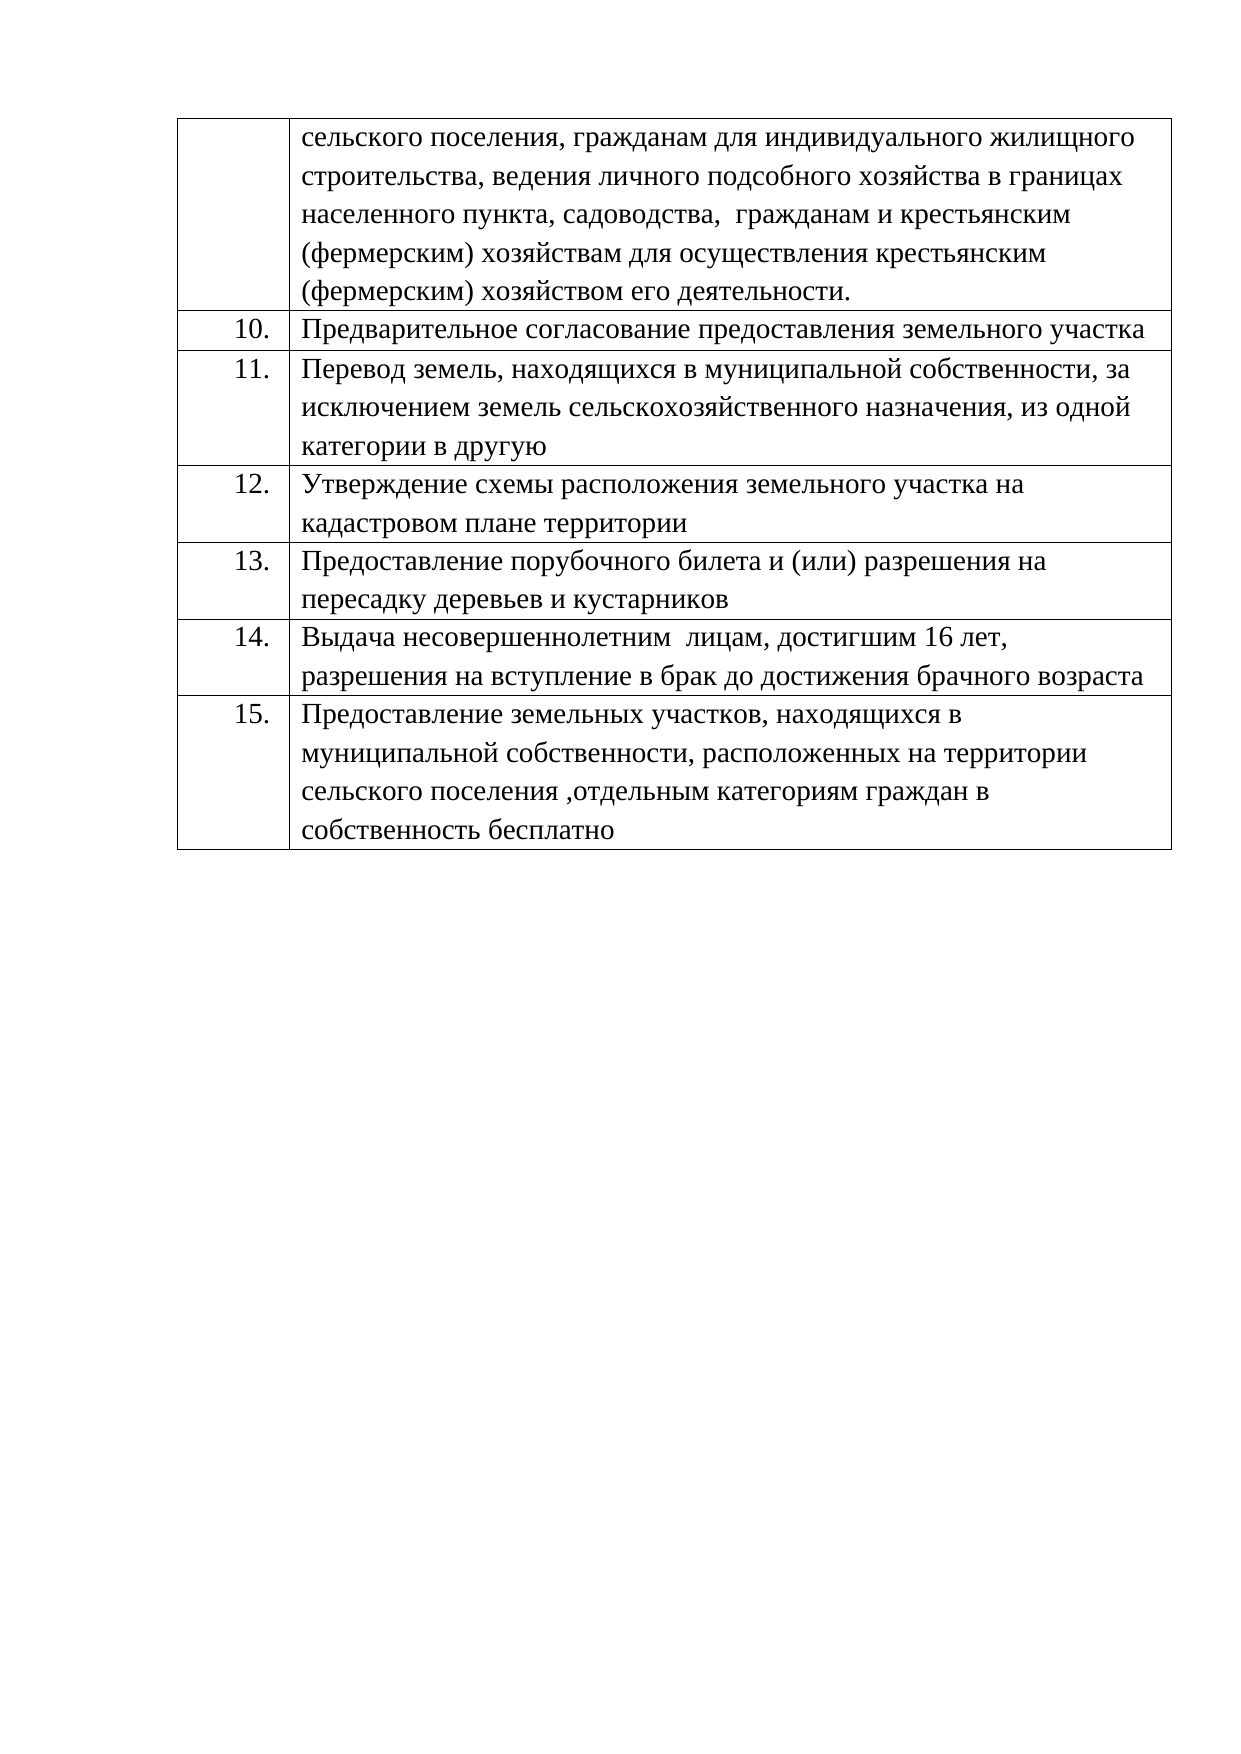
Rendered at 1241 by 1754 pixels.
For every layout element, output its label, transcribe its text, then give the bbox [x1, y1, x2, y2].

table_cell Предоставление земельных участков, находящихся в муниципальной собственности, расположенных на территории сельского поселения ,отдельным категориям граждан в собственность бесплатно [290, 696, 1171, 849]
table_cell Утверждение схемы расположения земельного участка на кадастровом плане территории [290, 466, 1171, 542]
table_cell Выдача несовершеннолетним лицам, достигшим 16 лет, разрешения на вступление в брак до достижения брачного возраста [290, 620, 1171, 695]
table_cell [178, 466, 289, 542]
table_cell [178, 696, 289, 849]
table_cell Перевод земель, находящихся в муниципальной собственности, за исключением земель сельскохозяйственного назначения, из одной категории в другую [290, 351, 1171, 465]
table_cell [178, 620, 289, 695]
table_cell [178, 351, 289, 465]
table_cell Предоставление порубочного билета и (или) разрешения на пересадку деревьев и кустарников [290, 543, 1171, 618]
table_cell [178, 119, 289, 310]
table_cell [178, 311, 289, 350]
table_cell Предварительное согласование предоставления земельного участка [290, 311, 1171, 350]
table_cell [178, 543, 289, 618]
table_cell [290, 119, 1171, 310]
